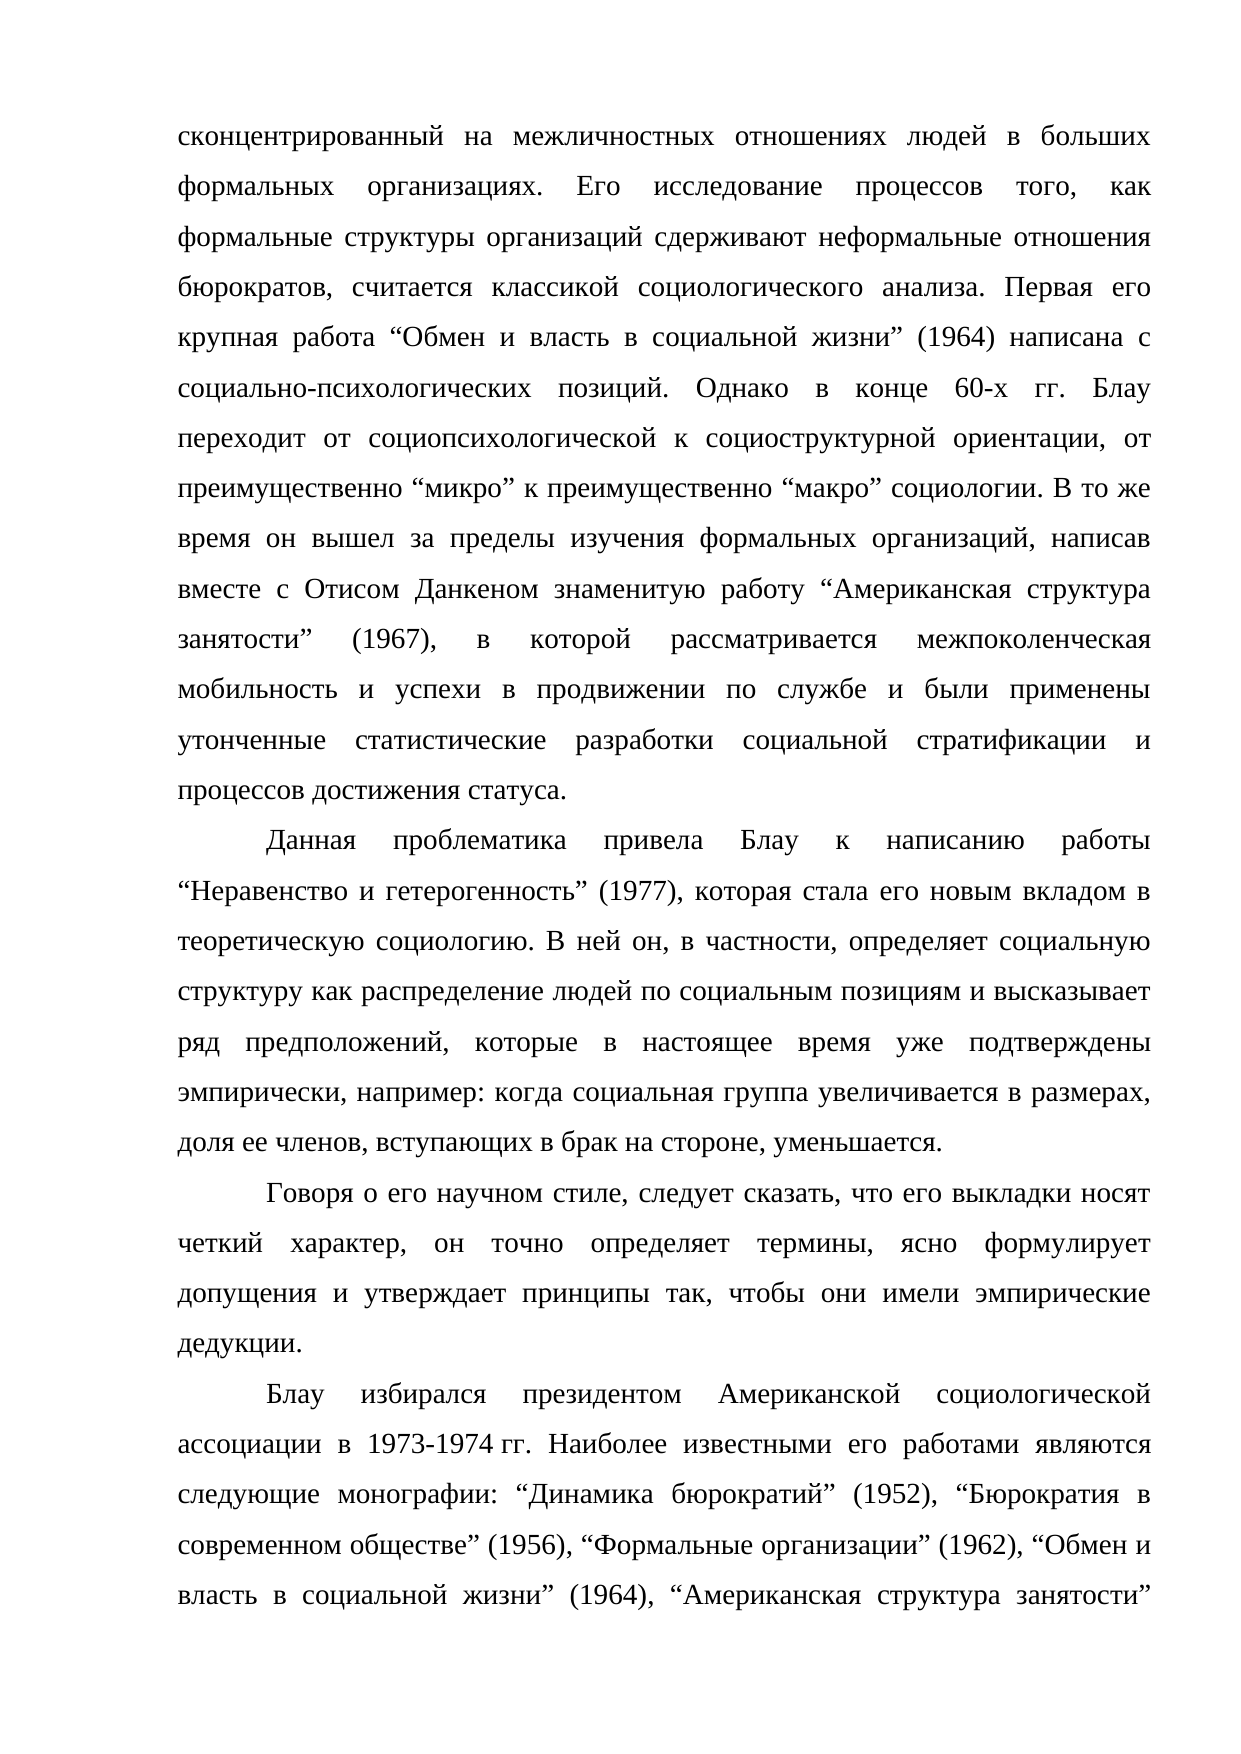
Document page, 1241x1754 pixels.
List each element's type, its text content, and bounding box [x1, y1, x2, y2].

text Данная проблематика привела Блау к написанию работы “Неравенство и гетерогенность” (1977), которая стала его новым вкладом в теоретическую социологию. В ней он, в частности, определяет социальную структуру как распределение людей по социальным позициям и высказывает ряд предположений, которые в настоящее время уже подтверждены эмпирически, например: когда социальная группа увеличивается в размерах, доля ее членов, вступающих в брак на стороне, уменьшается. [177, 822, 1152, 1158]
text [177, 118, 1152, 806]
text Говоря о его научном стиле, следует сказать, что его выкладки носят четкий характер, он точно определяет термины, ясно формулирует допущения и утверждает принципы так, чтобы они имели эмпирические дедукции. [177, 1175, 1152, 1359]
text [177, 1376, 1152, 1611]
